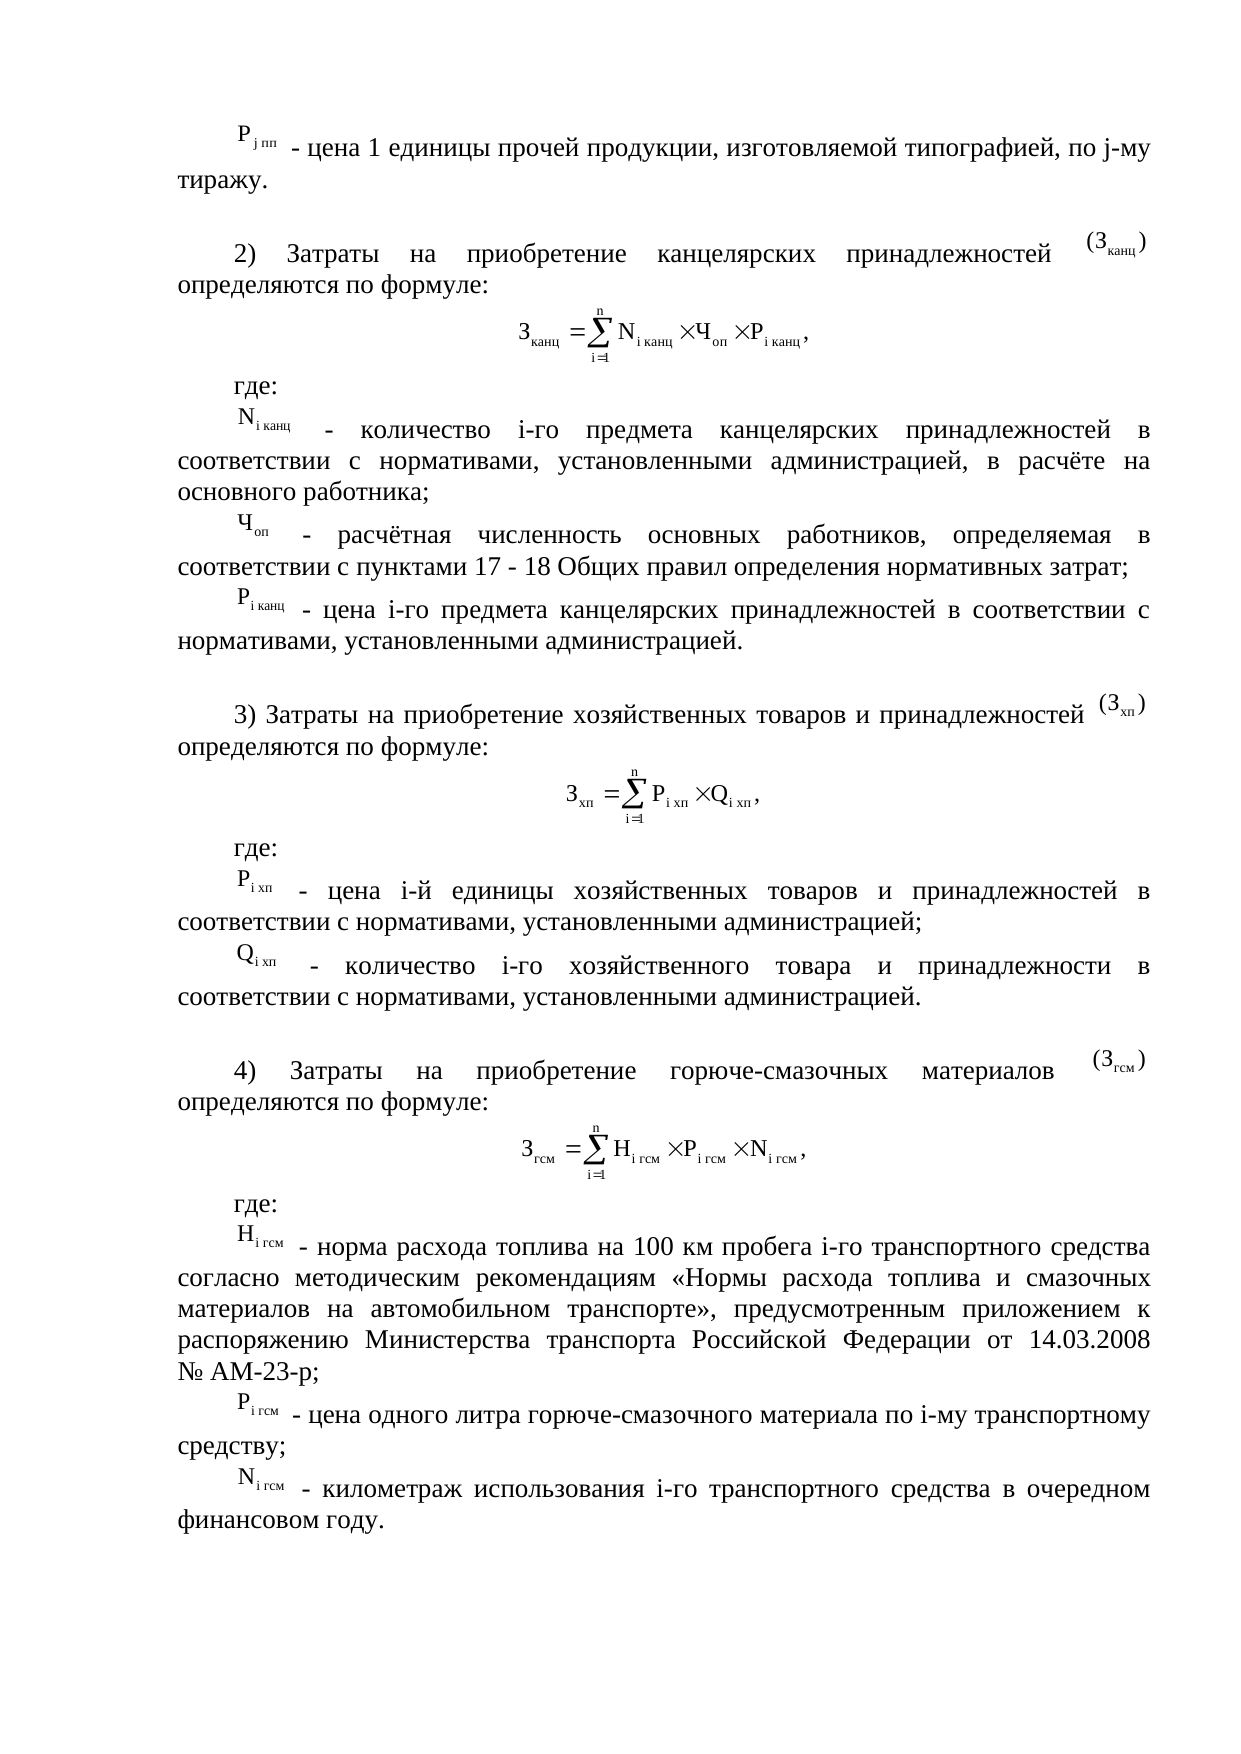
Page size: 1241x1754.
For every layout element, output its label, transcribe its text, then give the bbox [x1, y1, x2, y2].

text - цена 1 единицы прочей продукции, изготовляемой типографией, по j-му тиражу. [177, 118, 1152, 194]
text 2) Затраты на приобретение канцелярских принадлежностей определяются по формуле: [177, 225, 1152, 299]
text - километраж использования i-го транспортного средства в очередном финансовом году. [177, 1460, 1152, 1535]
text - цена i-го предмета канцелярских принадлежностей в соответствии с нормативами, установленными администрацией. [177, 581, 1152, 655]
text - норма расхода топлива на пробега i-го транспортного средства согласно методическим рекомендациям «Нормы расхода топлива и смазочных материалов на автомобильном транспорте», предусмотренным приложением к распоряжению Министерства транспорта Российской Федерации от 14.03.2008 № АМ-23-р; [177, 1218, 1152, 1386]
text 4) Затраты на приобретение горюче-смазочных материалов определяются по формуле: [177, 1042, 1152, 1117]
text где: [177, 369, 1152, 401]
text - расчётная численность основных работников, определяемая в соответствии с пунктами 17 - 18 Общих правил определения нормативных затрат; [177, 506, 1152, 581]
text где: [177, 831, 1152, 862]
text 3) Затраты на приобретение хозяйственных товаров и принадлежностей определяются по формуле: [177, 686, 1152, 761]
text - количество i-го хозяйственного товара и принадлежности в соответствии с нормативами, установленными администрацией. [177, 936, 1152, 1011]
text - цена одного литра горюче-смазочного материала по i-му транспортному средству; [177, 1386, 1152, 1460]
text где: [177, 1187, 1152, 1218]
text - количество i-го предмета канцелярских принадлежностей в соответствии с нормативами, установленными администрацией, в расчёте на основного работника; [177, 401, 1152, 506]
text - цена i-й единицы хозяйственных товаров и принадлежностей в соответствии с нормативами, установленными администрацией; [177, 862, 1152, 936]
